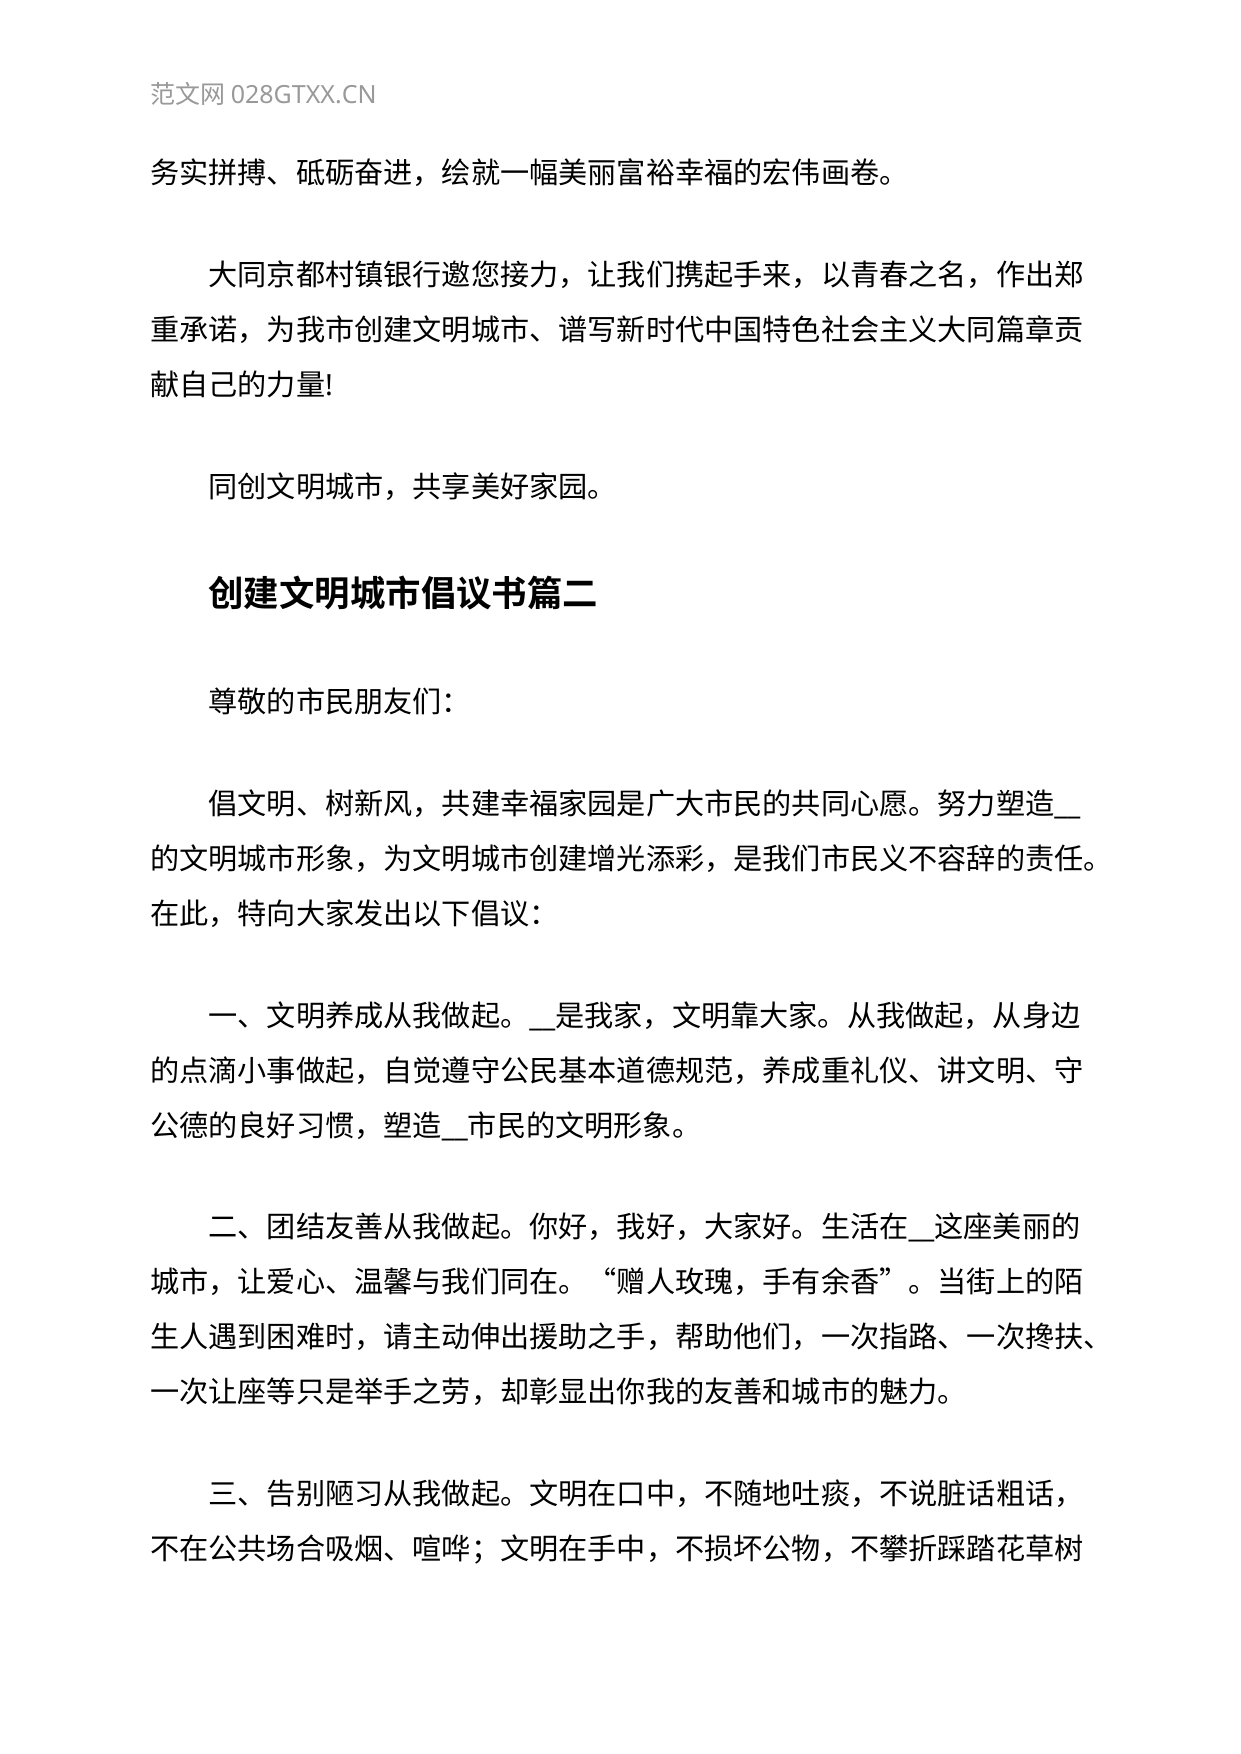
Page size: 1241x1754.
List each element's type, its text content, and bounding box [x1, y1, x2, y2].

text 倡文明、树新风，共建幸福家园是广大市民的共同心愿。努力塑造__的文明城市形象，为文明城市创建增光添彩，是我们市民义不容辞的责任。在此，特向大家发出以下倡议： [150, 781, 1090, 933]
text 创建文明城市倡议书篇二 [150, 565, 1090, 617]
text 同创文明城市，共享美好家园。 [150, 463, 1090, 506]
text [150, 150, 1090, 192]
text 大同京都村镇银行邀您接力，让我们携起手来，以青春之名，作出郑重承诺，为我市创建文明城市、谱写新时代中国特色社会主义大同篇章贡献自己的力量! [150, 252, 1090, 404]
text 尊敬的市民朋友们： [150, 679, 1090, 721]
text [150, 1471, 1090, 1568]
text 一、文明养成从我做起。__是我家，文明靠大家。从我做起，从身边的点滴小事做起，自觉遵守公民基本道德规范，养成重礼仪、讲文明、守公德的良好习惯，塑造__市民的文明形象。 [150, 992, 1090, 1144]
text 二、团结友善从我做起。你好，我好，大家好。生活在__这座美丽的城市，让爱心、温馨与我们同在。“赠人玫瑰，手有余香”。当街上的陌生人遇到困难时，请主动伸出援助之手，帮助他们，一次指路、一次搀扶、一次让座等只是举手之劳，却彰显出你我的友善和城市的魅力。 [150, 1204, 1090, 1411]
